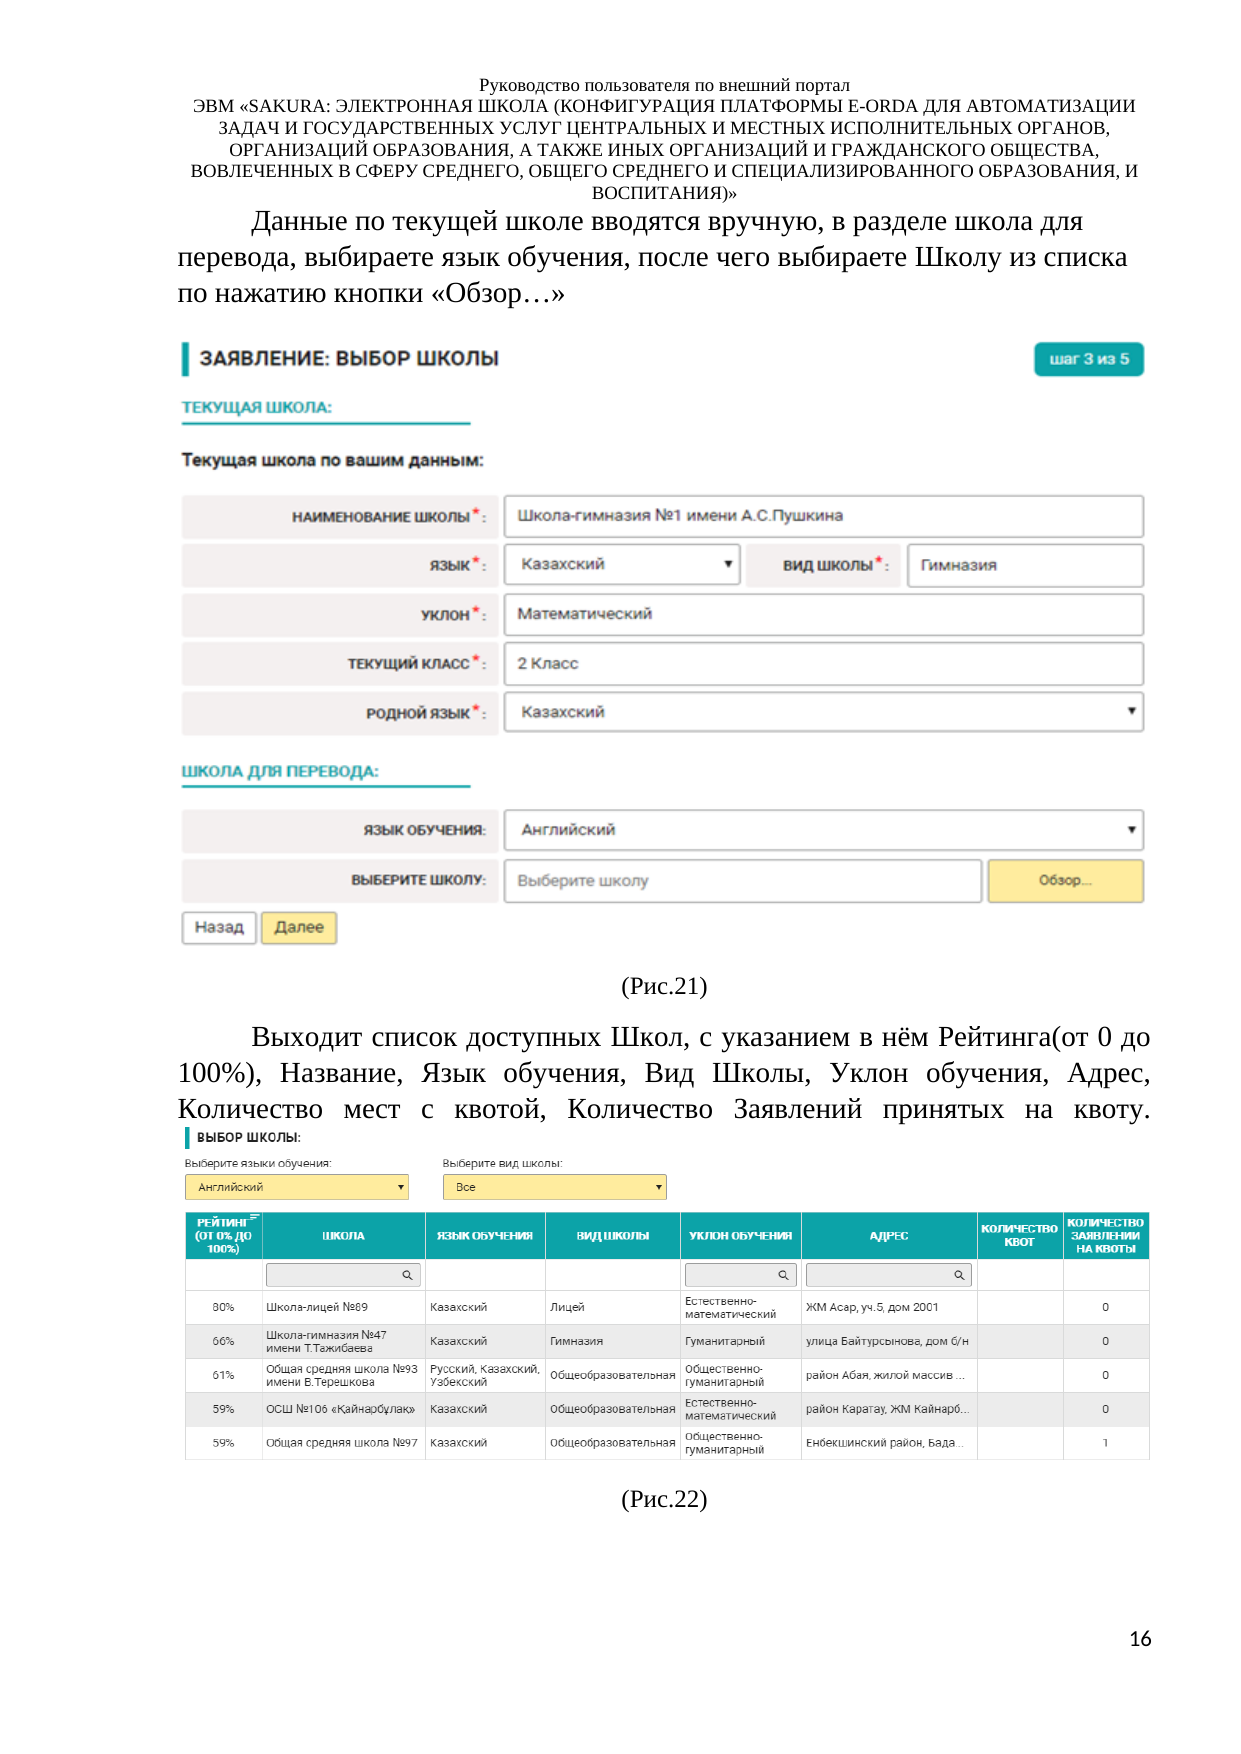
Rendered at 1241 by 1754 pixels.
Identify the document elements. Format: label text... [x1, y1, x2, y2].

picture [177, 328, 1151, 953]
picture [177, 1127, 1151, 1460]
text (Рис.21) [177, 971, 1152, 1000]
text (Рис.22) [177, 1484, 1152, 1513]
text Данные по текущей школе вводятся вручную, в разделе школа для перевода, выбираете язык обучения, после чего выбираете Школу из списка по нажатию кнопки «Обзор…» [177, 203, 1152, 309]
